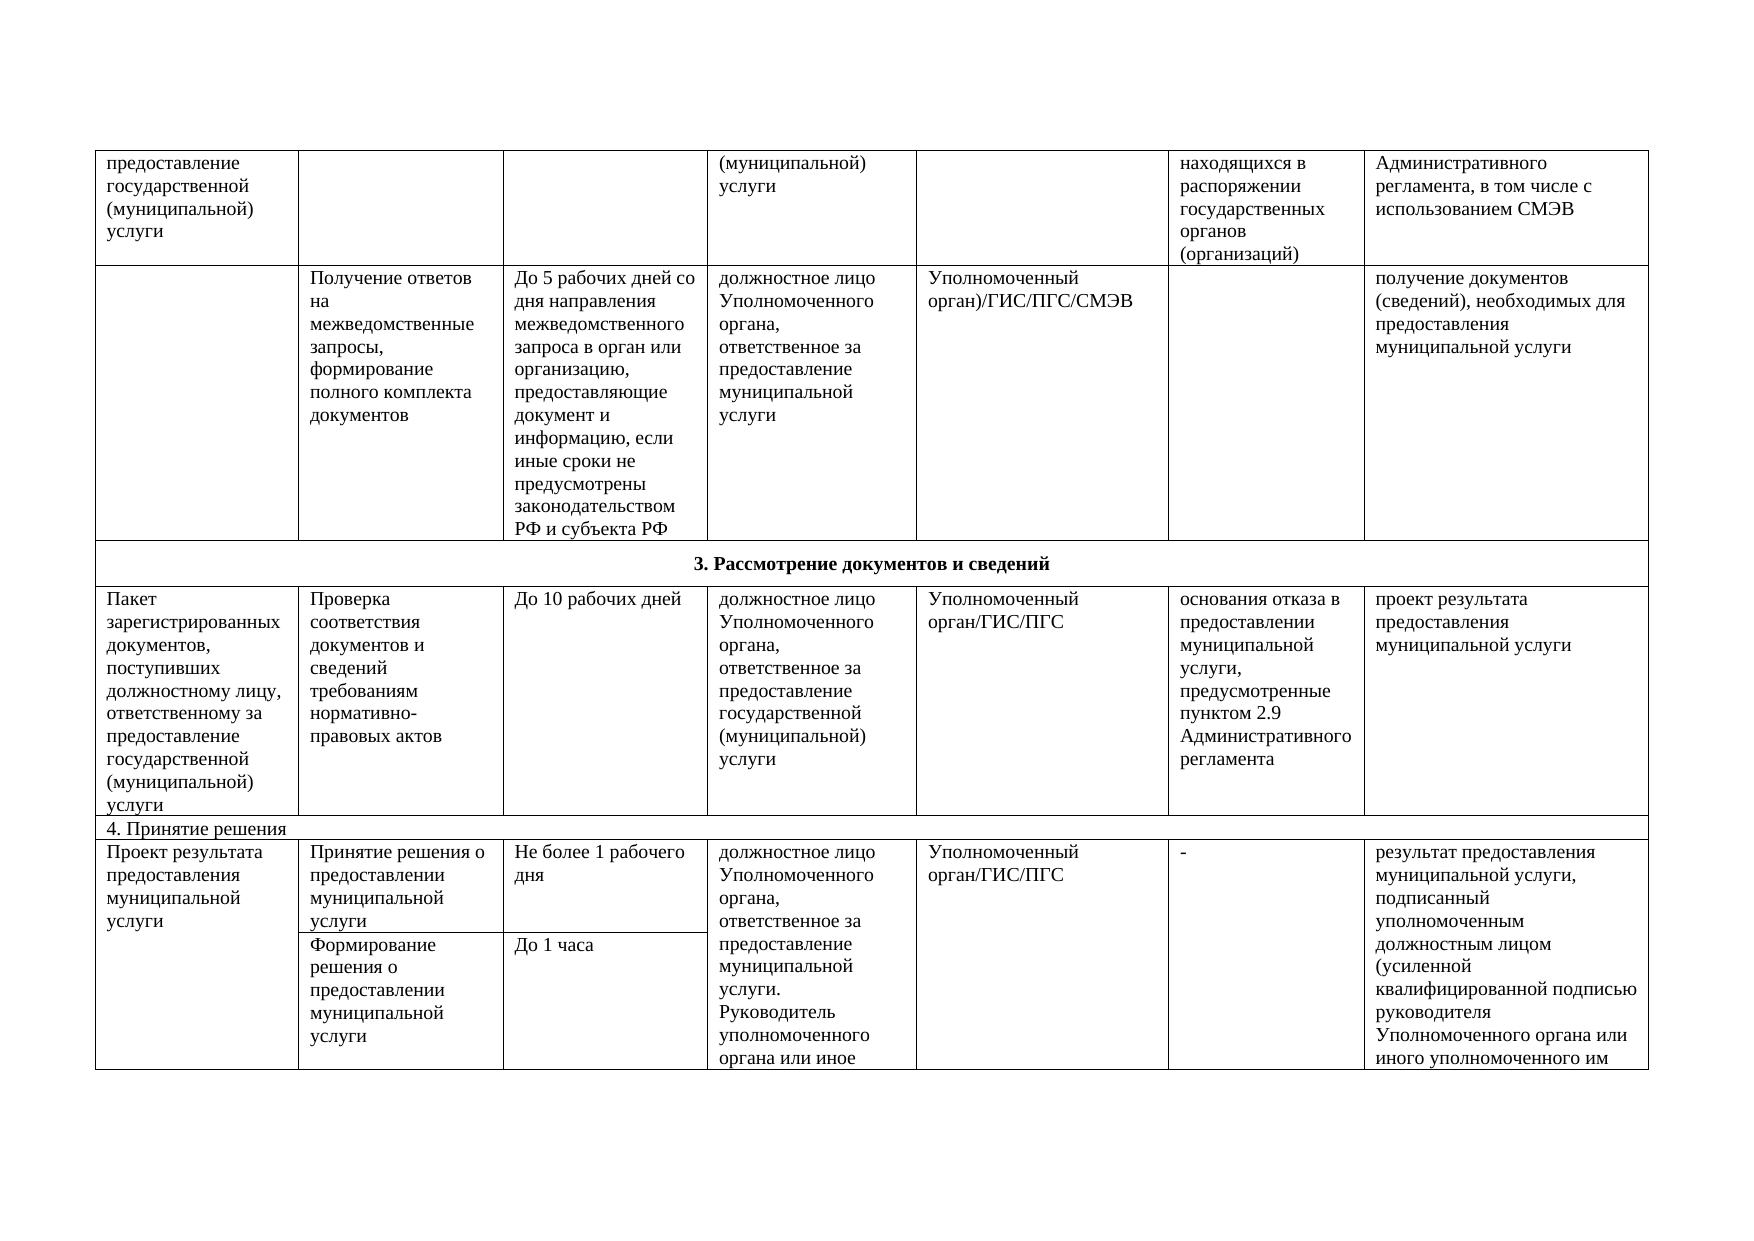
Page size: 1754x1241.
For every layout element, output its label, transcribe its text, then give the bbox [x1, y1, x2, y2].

table_cell Пакет зарегистрированных документов, поступивших должностному лицу, ответственному за предоставление государственной (муниципальной) услуги [96, 587, 298, 815]
table_cell Получение ответов на межведомственные запросы, формирование полного комплекта документов [299, 266, 503, 540]
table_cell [708, 151, 916, 265]
table_cell - [1169, 840, 1364, 1068]
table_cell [96, 151, 298, 265]
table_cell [1365, 151, 1648, 265]
table_cell Уполномоченный орган/ГИС/ПГС [917, 840, 1168, 1068]
table_cell основания отказа в предоставлении муниципальной услуги, предусмотренные пунктом 2.9 Административного регламента [1169, 587, 1364, 815]
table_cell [1169, 151, 1364, 265]
table_cell Уполномоченный орган/ГИС/ПГС [917, 587, 1168, 815]
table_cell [504, 151, 707, 265]
table_cell Уполномоченный орган)/ГИС/ПГС/СМЭВ [917, 266, 1168, 540]
table_cell должностное лицо Уполномоченного органа, ответственное за предоставление государственной (муниципальной) услуги [708, 587, 916, 815]
table_cell Принятие решения о предоставлении муниципальной услуги [299, 840, 503, 932]
table_cell получение документов (сведений), необходимых для предоставления муниципальной услуги [1365, 266, 1648, 540]
table_cell [1169, 266, 1364, 540]
table_cell должностное лицо Уполномоченного органа, ответственное за предоставление муниципальной услуги [708, 266, 916, 540]
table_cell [299, 151, 503, 265]
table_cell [299, 933, 503, 1068]
table_cell Не более 1 рабочего дня [504, 840, 707, 932]
table_cell 4. Принятие решения [96, 816, 1648, 839]
table_cell результат предоставления муниципальной услуги, подписанный уполномоченным должностным лицом (усиленной квалифицированной подписью руководителя Уполномоченного органа или иного уполномоченного им лица) [1365, 840, 1648, 1068]
table_cell Проект результата предоставления муниципальной услуги [96, 840, 298, 1068]
table_cell [96, 266, 298, 540]
table_cell Проверка соответствия документов и сведений требованиям нормативно-правовых актов [299, 587, 503, 815]
table_cell До 5 рабочих дней со дня направления межведомственного запроса в орган или организацию, предоставляющие документ и информацию, если иные сроки не предусмотрены законодательством РФ и субъекта РФ [504, 266, 707, 540]
table_cell проект результата предоставления муниципальной услуги [1365, 587, 1648, 815]
table_cell До 10 рабочих дней [504, 587, 707, 815]
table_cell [917, 151, 1168, 265]
table_cell До 1 часа [504, 933, 707, 1068]
table_cell 3. Рассмотрение документов и сведений [96, 541, 1648, 586]
table_cell должностное лицо Уполномоченного органа, ответственное за предоставление муниципальной услуги. Руководитель уполномоченного органа или иное уполномоченное им лицо [708, 840, 916, 1068]
